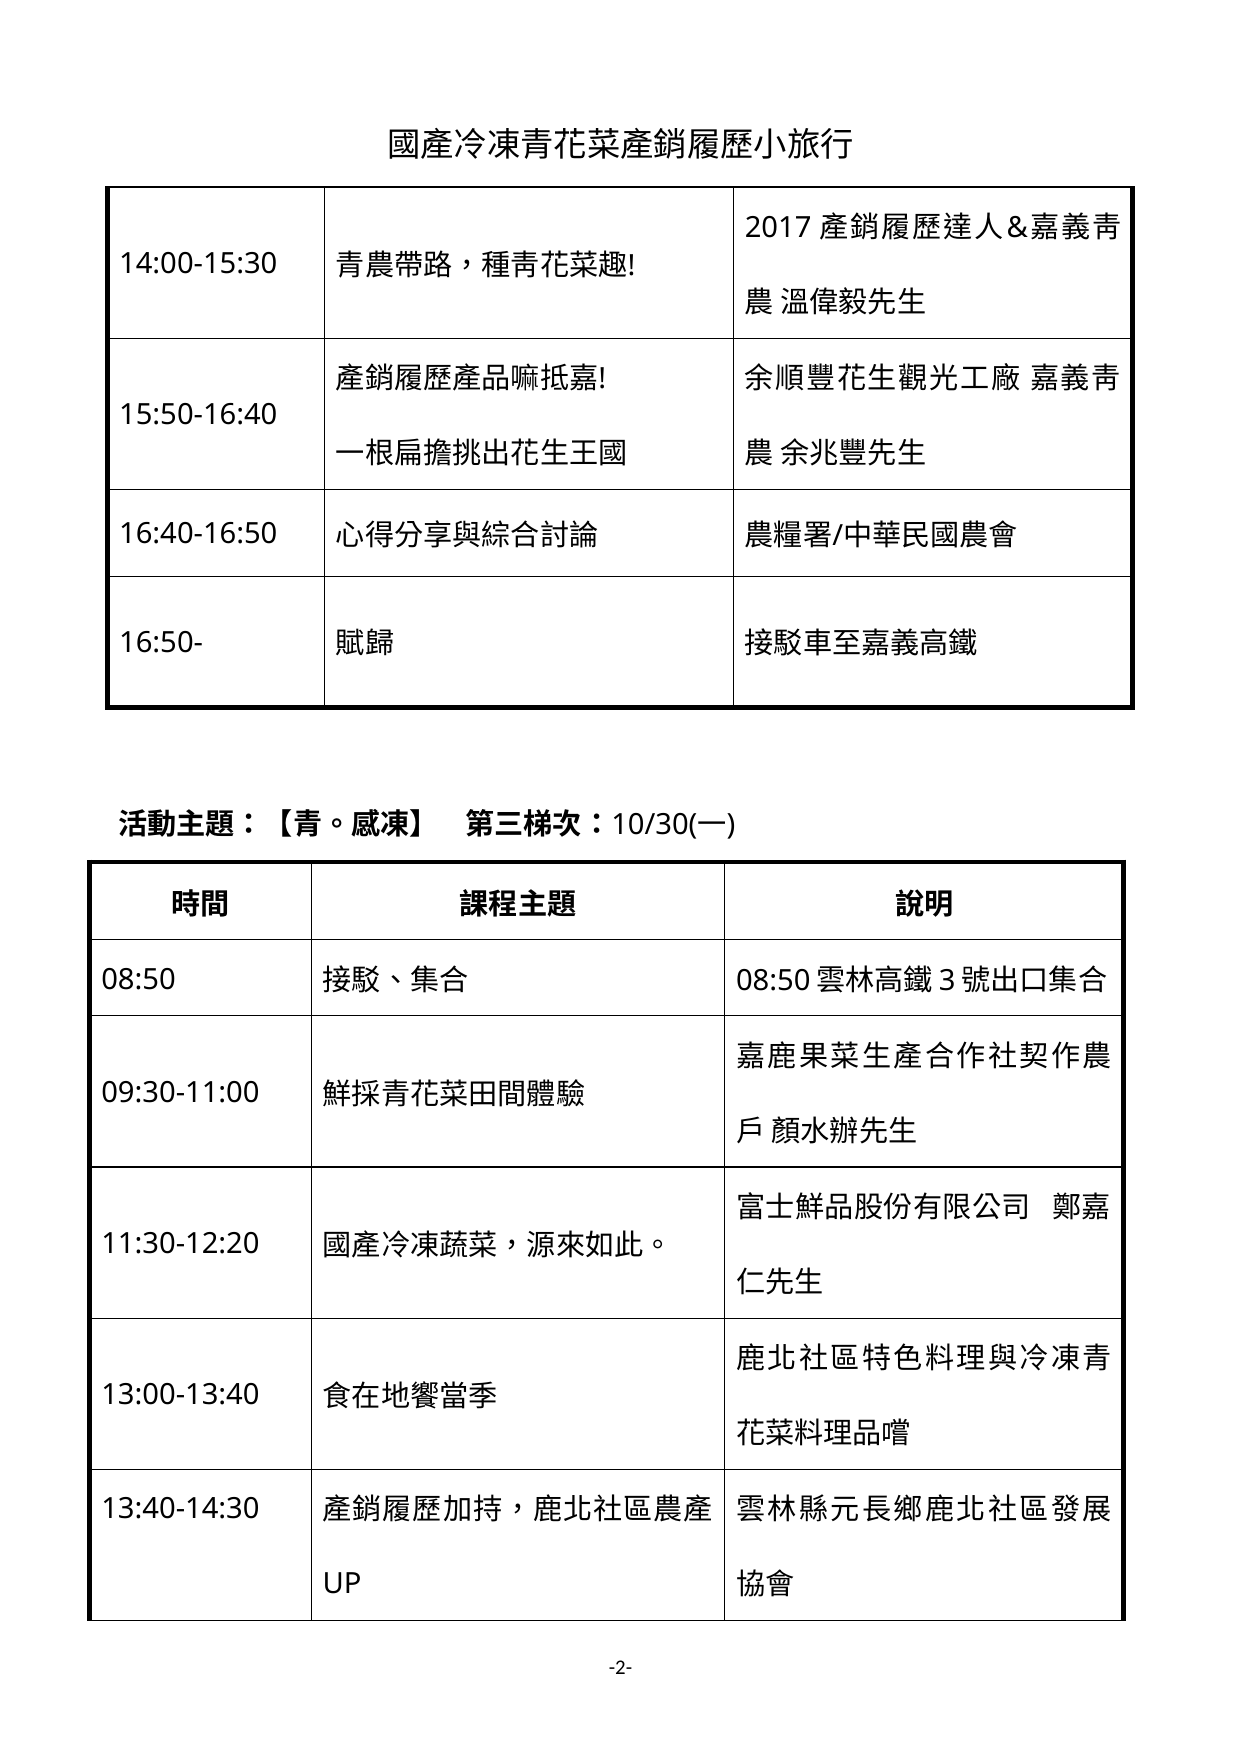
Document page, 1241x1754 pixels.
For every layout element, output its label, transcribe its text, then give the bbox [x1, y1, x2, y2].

table_cell 青農帶路，種靑花菜趣! [325, 188, 733, 337]
table_cell 16:50- [110, 577, 324, 705]
table_cell 賦歸 [325, 577, 733, 705]
table_cell 09:30-11:00 [92, 1016, 311, 1166]
table_cell 13:40-14:30 [92, 1470, 311, 1619]
table_cell 鮮採青花菜田間體驗 [312, 1016, 724, 1166]
table_cell 嘉鹿果菜生產合作社契作農戶 顏水辦先生 [725, 1016, 1121, 1166]
table_cell 13:00-13:40 [92, 1319, 311, 1468]
table_cell 接駁車至嘉義高鐵 [734, 577, 1130, 705]
table_cell 農糧署/中華民國農會 [734, 490, 1130, 576]
table_cell 產銷履歷加持，鹿北社區農產UP [312, 1470, 724, 1619]
table_cell 富士鮮品股份有限公司 鄭嘉仁先生 [725, 1168, 1121, 1317]
table_cell 15:50-16:40 [110, 339, 324, 488]
table_header 時間 [92, 864, 311, 939]
table_cell 國產冷凍蔬菜，源來如此。 [312, 1168, 724, 1317]
table_cell 余順豐花生觀光工廠 嘉義靑農 余兆豐先生 [734, 339, 1130, 488]
table_cell 接駁、集合 [312, 940, 724, 1015]
table_cell 2017產銷履歷達人&嘉義靑農 溫偉毅先生 [734, 188, 1130, 337]
table_cell 14:00-15:30 [110, 188, 324, 337]
table_cell 產銷履歷產品嘛抵嘉! 一根扁擔挑出花生王國 [325, 339, 733, 488]
table_cell 心得分享與綜合討論 [325, 490, 733, 576]
table_header 說明 [725, 864, 1121, 939]
table_header 課程主題 [312, 864, 724, 939]
table_cell 08:50 [92, 940, 311, 1015]
table_cell 食在地饗當季 [312, 1319, 724, 1468]
text 活動主題：【青。感凍】 第三梯次：10/30(一) [89, 784, 1152, 859]
table_cell 11:30-12:20 [92, 1168, 311, 1317]
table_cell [725, 1470, 1121, 1619]
table_cell 16:40-16:50 [110, 490, 324, 576]
table_cell 鹿北社區特色料理與冷凍青花菜料理品嚐 [725, 1319, 1121, 1468]
table_cell 08:50雲林高鐵3號出口集合 [725, 940, 1121, 1015]
